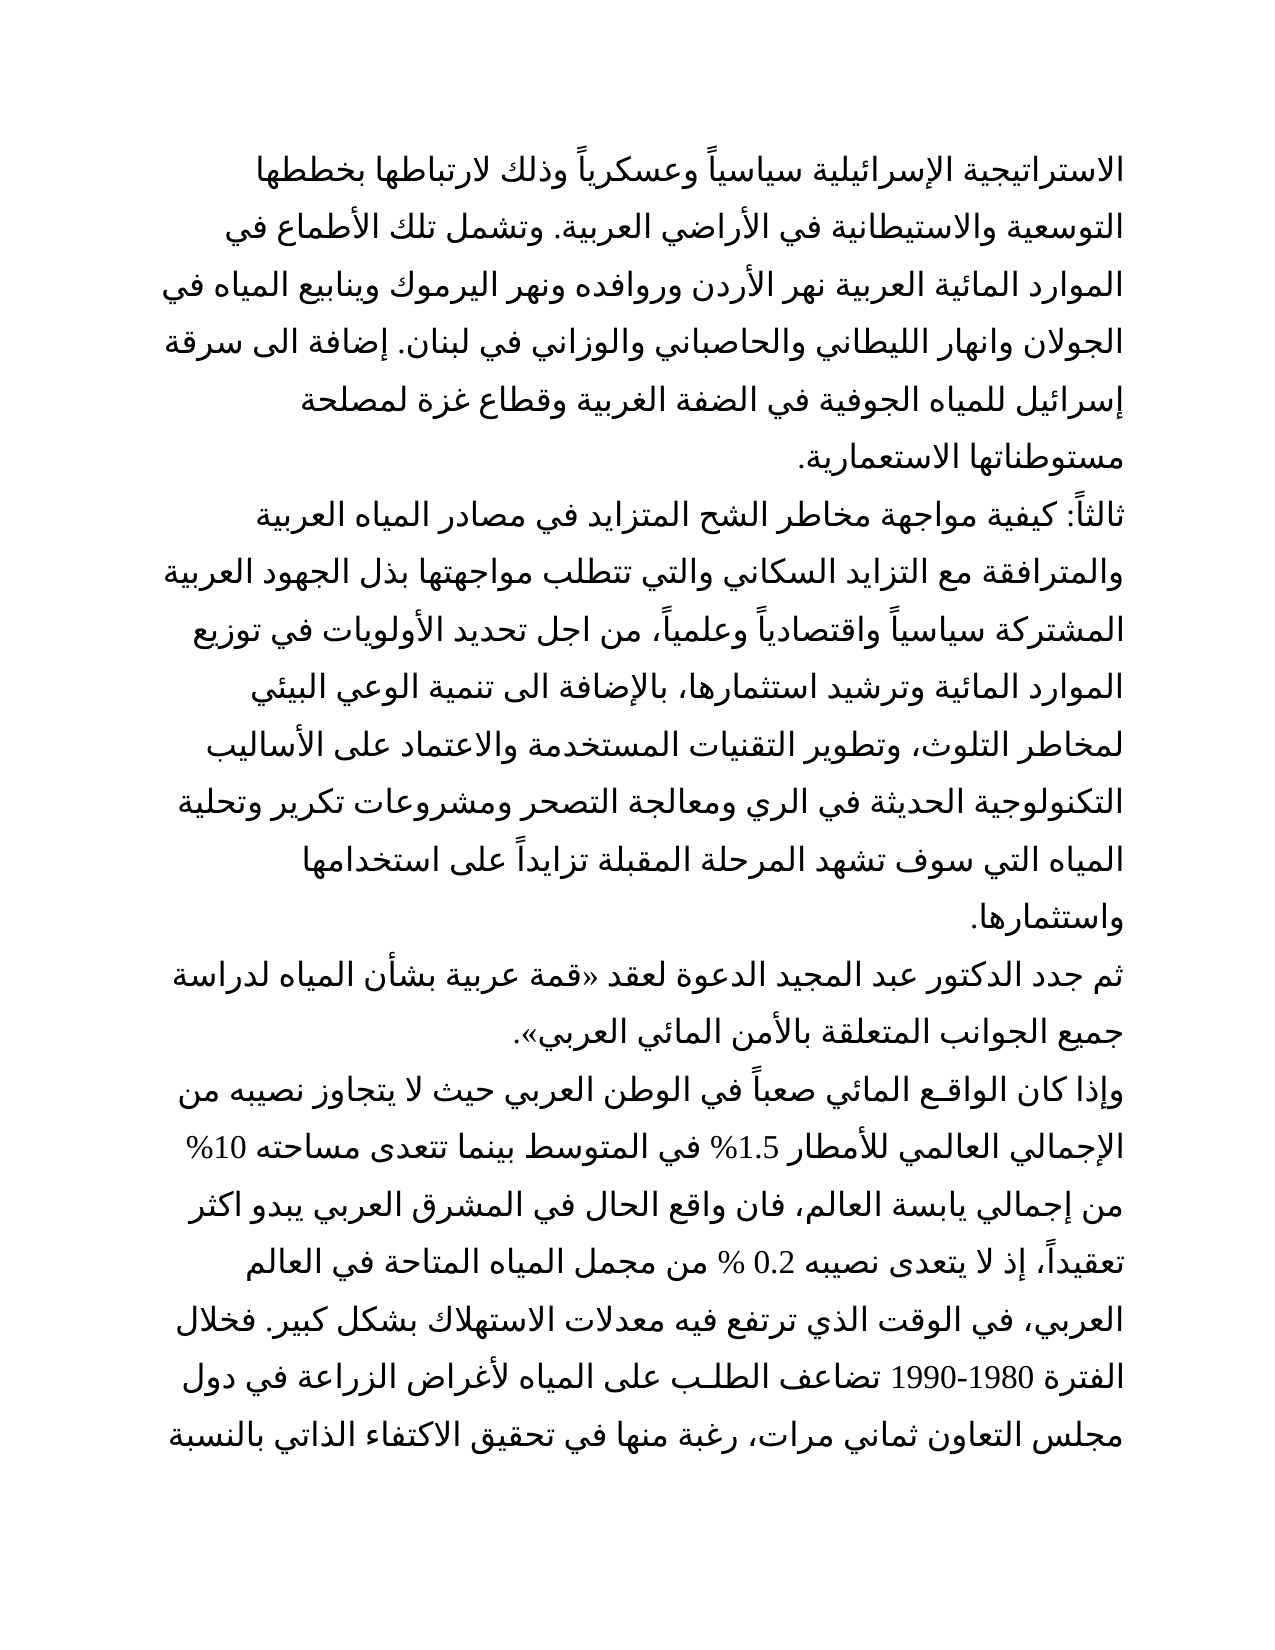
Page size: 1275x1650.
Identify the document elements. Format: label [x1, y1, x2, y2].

text [150, 150, 1125, 1453]
